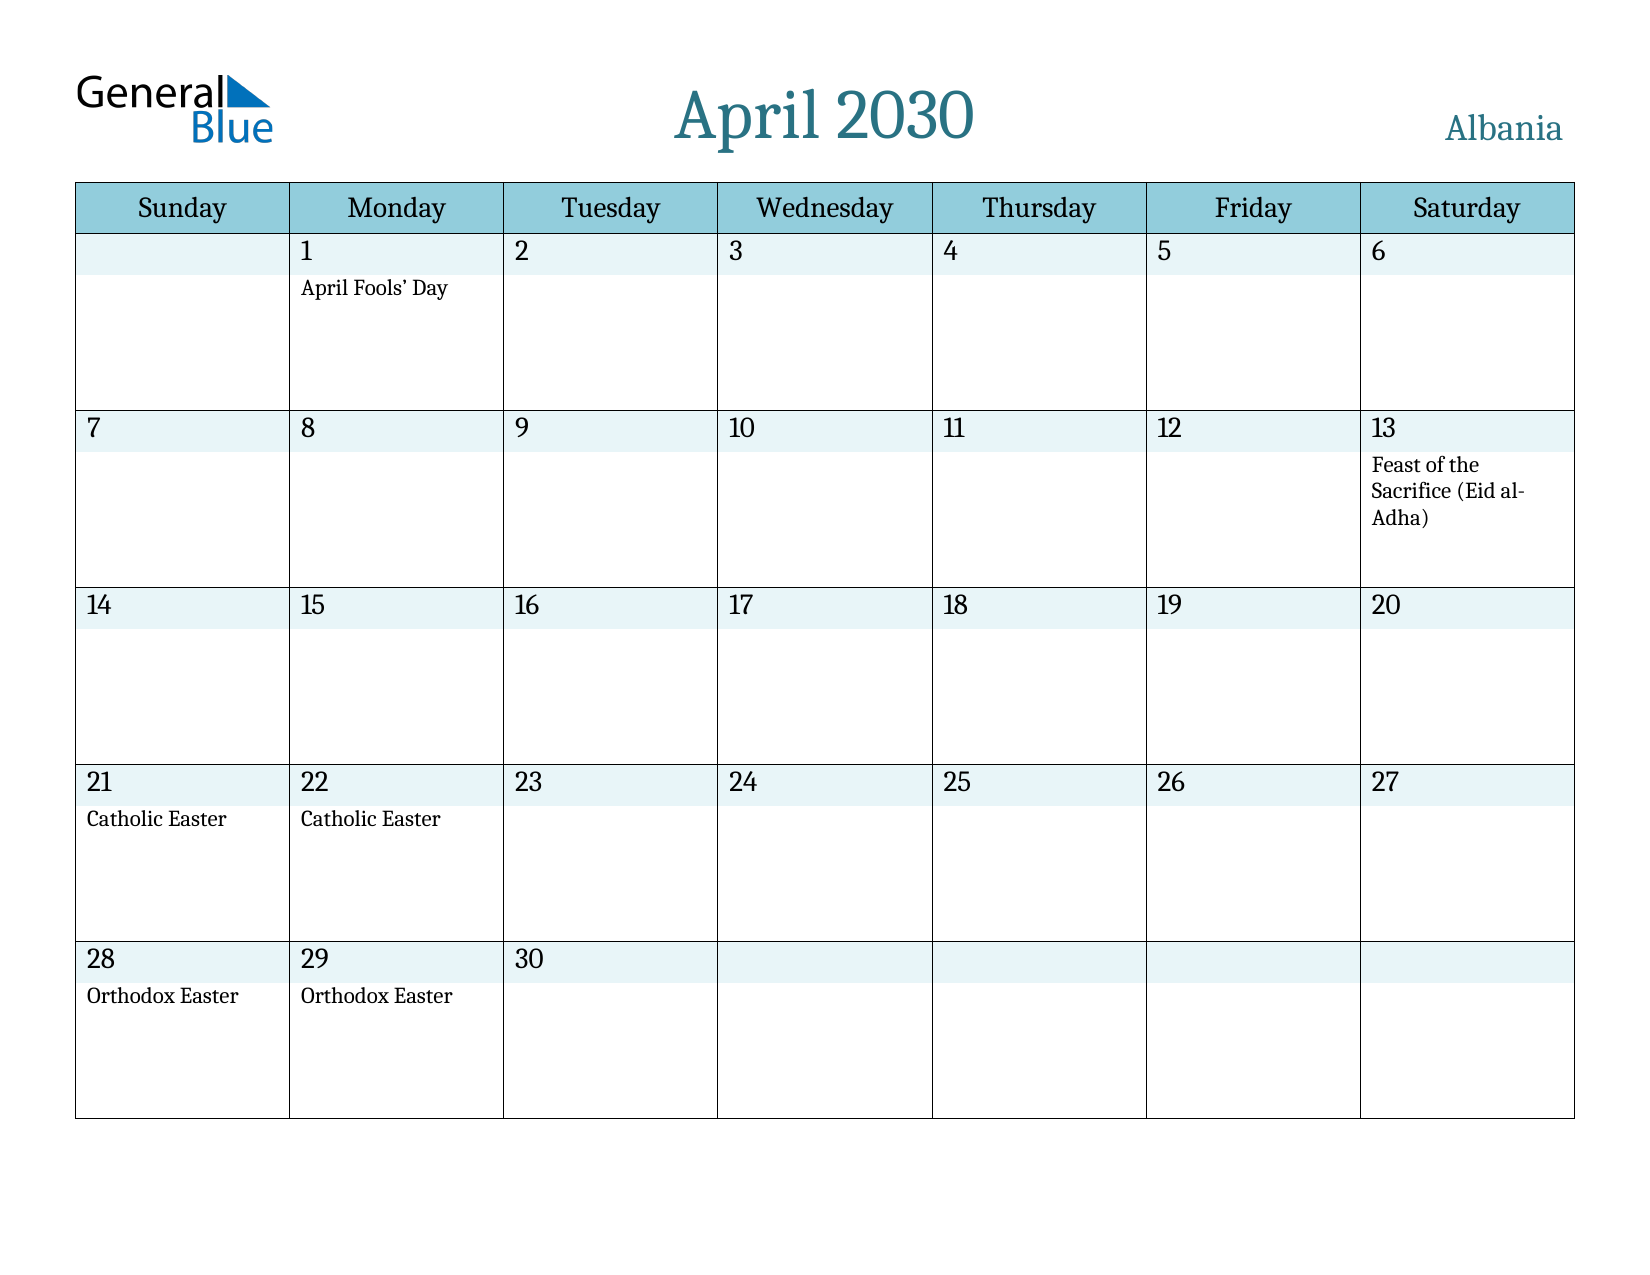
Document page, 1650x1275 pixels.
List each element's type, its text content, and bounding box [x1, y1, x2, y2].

table_cell 21 [76, 765, 289, 806]
table_cell [1147, 983, 1360, 1118]
table_cell 18 [933, 588, 1146, 629]
table_cell 29 [290, 942, 503, 983]
table_cell 5 [1147, 234, 1360, 275]
table_cell Feast of the Sacrifice (Eid al-Adha) [1361, 452, 1574, 587]
table_cell [718, 806, 932, 941]
table_cell 6 [1361, 234, 1574, 275]
table_cell [1361, 983, 1574, 1118]
table_cell [718, 983, 932, 1118]
table_cell Orthodox Easter [76, 983, 289, 1118]
table_cell [290, 452, 503, 587]
table_cell Tuesday [504, 183, 717, 233]
table_cell [1147, 942, 1360, 983]
table_cell 2 [504, 234, 717, 275]
table_cell [718, 452, 932, 587]
table_cell 30 [504, 942, 717, 983]
table_cell Monday [290, 183, 503, 233]
table_cell [76, 234, 289, 275]
table_header [76, 75, 503, 182]
table_cell [718, 275, 932, 410]
table_cell [1361, 629, 1574, 764]
table_cell 15 [290, 588, 503, 629]
table_cell April Fools’ Day [290, 275, 503, 410]
table_cell 19 [1147, 588, 1360, 629]
table_cell 3 [718, 234, 932, 275]
table_cell 8 [290, 411, 503, 452]
table_cell [504, 983, 717, 1118]
table_cell Catholic Easter [290, 806, 503, 941]
table_cell 24 [718, 765, 932, 806]
table_cell [1147, 806, 1360, 941]
table_cell Catholic Easter [76, 806, 289, 941]
table_header Albania [1146, 75, 1574, 182]
table_header April 2030 [504, 75, 1146, 182]
table_cell Saturday [1361, 183, 1574, 233]
table_cell 27 [1361, 765, 1574, 806]
table_cell [1147, 452, 1360, 587]
table_cell [718, 942, 932, 983]
table_cell 13 [1361, 411, 1574, 452]
table_cell 22 [290, 765, 503, 806]
table_cell 26 [1147, 765, 1360, 806]
table_cell [76, 452, 289, 587]
table_cell 10 [718, 411, 932, 452]
table_cell [1147, 629, 1360, 764]
table_cell Thursday [933, 183, 1146, 233]
table_cell [933, 806, 1146, 941]
table_cell [1361, 942, 1574, 983]
picture [77, 75, 273, 143]
table_cell 7 [76, 411, 289, 452]
table_cell [504, 452, 717, 587]
table_cell [76, 275, 289, 410]
table_cell 11 [933, 411, 1146, 452]
table_cell [504, 806, 717, 941]
table_cell [718, 629, 932, 764]
table_cell 12 [1147, 411, 1360, 452]
table_cell [504, 275, 717, 410]
table_cell [290, 629, 503, 764]
table_cell 23 [504, 765, 717, 806]
table_cell 4 [933, 234, 1146, 275]
table_cell [76, 629, 289, 764]
table_cell [933, 942, 1146, 983]
table_cell 20 [1361, 588, 1574, 629]
table_cell Friday [1147, 183, 1360, 233]
table_cell 9 [504, 411, 717, 452]
table_cell Orthodox Easter [290, 983, 503, 1118]
table_cell Sunday [76, 183, 289, 233]
table_cell [1361, 806, 1574, 941]
table_cell 16 [504, 588, 717, 629]
table_cell 17 [718, 588, 932, 629]
table_cell 25 [933, 765, 1146, 806]
table_cell [1361, 275, 1574, 410]
table_cell 1 [290, 234, 503, 275]
table_cell [933, 275, 1146, 410]
table_cell 28 [76, 942, 289, 983]
table_cell Wednesday [718, 183, 932, 233]
table_cell [933, 452, 1146, 587]
table_cell 14 [76, 588, 289, 629]
table_cell [933, 983, 1146, 1118]
table_cell [933, 629, 1146, 764]
table_cell [504, 629, 717, 764]
table_cell [1147, 275, 1360, 410]
